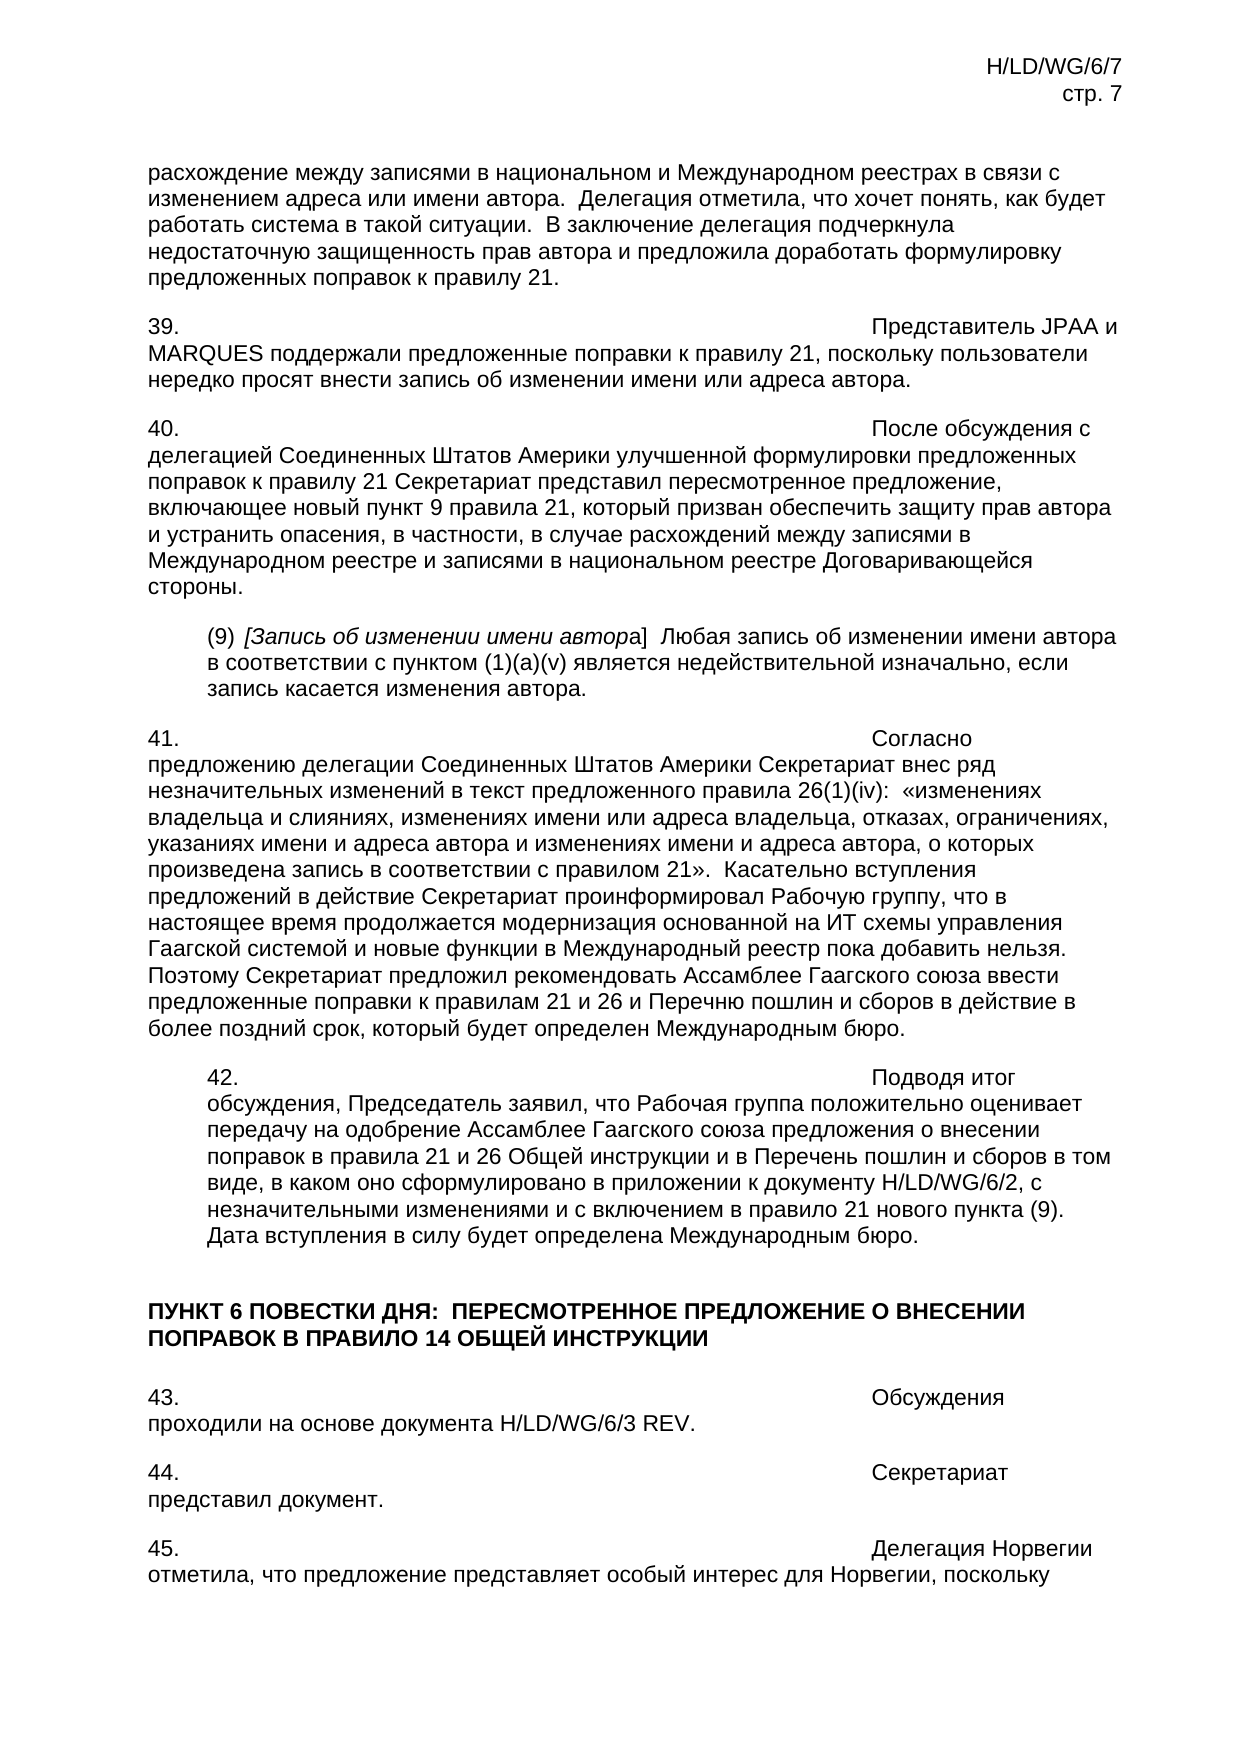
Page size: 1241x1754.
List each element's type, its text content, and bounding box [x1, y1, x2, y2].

text Согласно предложению делегации Соединенных Штатов Америки Секретариат внес ряд незначительных изменений в текст предложенного правила 26(1)(iv): «изменениях владельца и слияниях, изменениях имени или адреса владельца, отказах, ограничениях, указаниях имени и адреса автора и изменениях имени и адреса автора, о которых произведена запись в соответствии с правилом 21». Касательно вступления предложений в действие Секретариат проинформировал Рабочую группу, что в настоящее время продолжается модернизация основанной на ИТ схемы управления Гаагской системой и новые функции в Международный реестр пока добавить нельзя. Поэтому Секретариат предложил рекомендовать Ассамблее Гаагского союза ввести предложенные поправки к правилам 21 и 26 и Перечню пошлин и сборов в действие в более поздний срок, который будет определен Международным бюро. [148, 724, 1122, 1041]
text Представитель JPAA и MARQUES поддержали предложенные поправки к правилу 21, поскольку пользователи нередко просят внести запись об изменении имени или адреса автора. [148, 313, 1122, 392]
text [148, 1535, 1122, 1587]
text Обсуждения проходили на основе документа H/LD/WG/6/3 REV. [148, 1383, 1122, 1436]
text Подводя итог обсуждения, Председатель заявил, что Рабочая группа положительно оценивает передачу на одобрение Ассамблее Гаагского союза предложения о внесении поправок в правила 21 и 26 Общей инструкции и в Перечень пошлин и сборов в том виде, в каком оно сформулировано в приложении к документу H/LD/WG/6/2, с незначительными изменениями и с включением в правило 21 нового пункта (9). Дата вступления в силу будет определена Международным бюро. [207, 1064, 1122, 1248]
text Секретариат представил документ. [148, 1459, 1122, 1512]
text После обсуждения с делегацией Соединенных Штатов Америки улучшенной формулировки предложенных поправок к правилу 21 Секретариат представил пересмотренное предложение, включающее новый пункт 9 правила 21, который призван обеспечить защиту прав автора и устранить опасения, в частности, в случае расхождений между записями в Международном реестре и записями в национальном реестре Договаривающейся стороны. [148, 415, 1122, 600]
subtitle пункт 6 повестки дня: Пересмотренное предложение о внесении поправок в правило 14 Общей инструкции [148, 1298, 1122, 1351]
list (9) [Запись об изменении имени автора] Любая запись об изменении имени автора в соответствии с пунктом (1)(а)(v) является недействительной изначально, если запись касается изменения автора. [207, 623, 1122, 702]
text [148, 158, 1122, 290]
